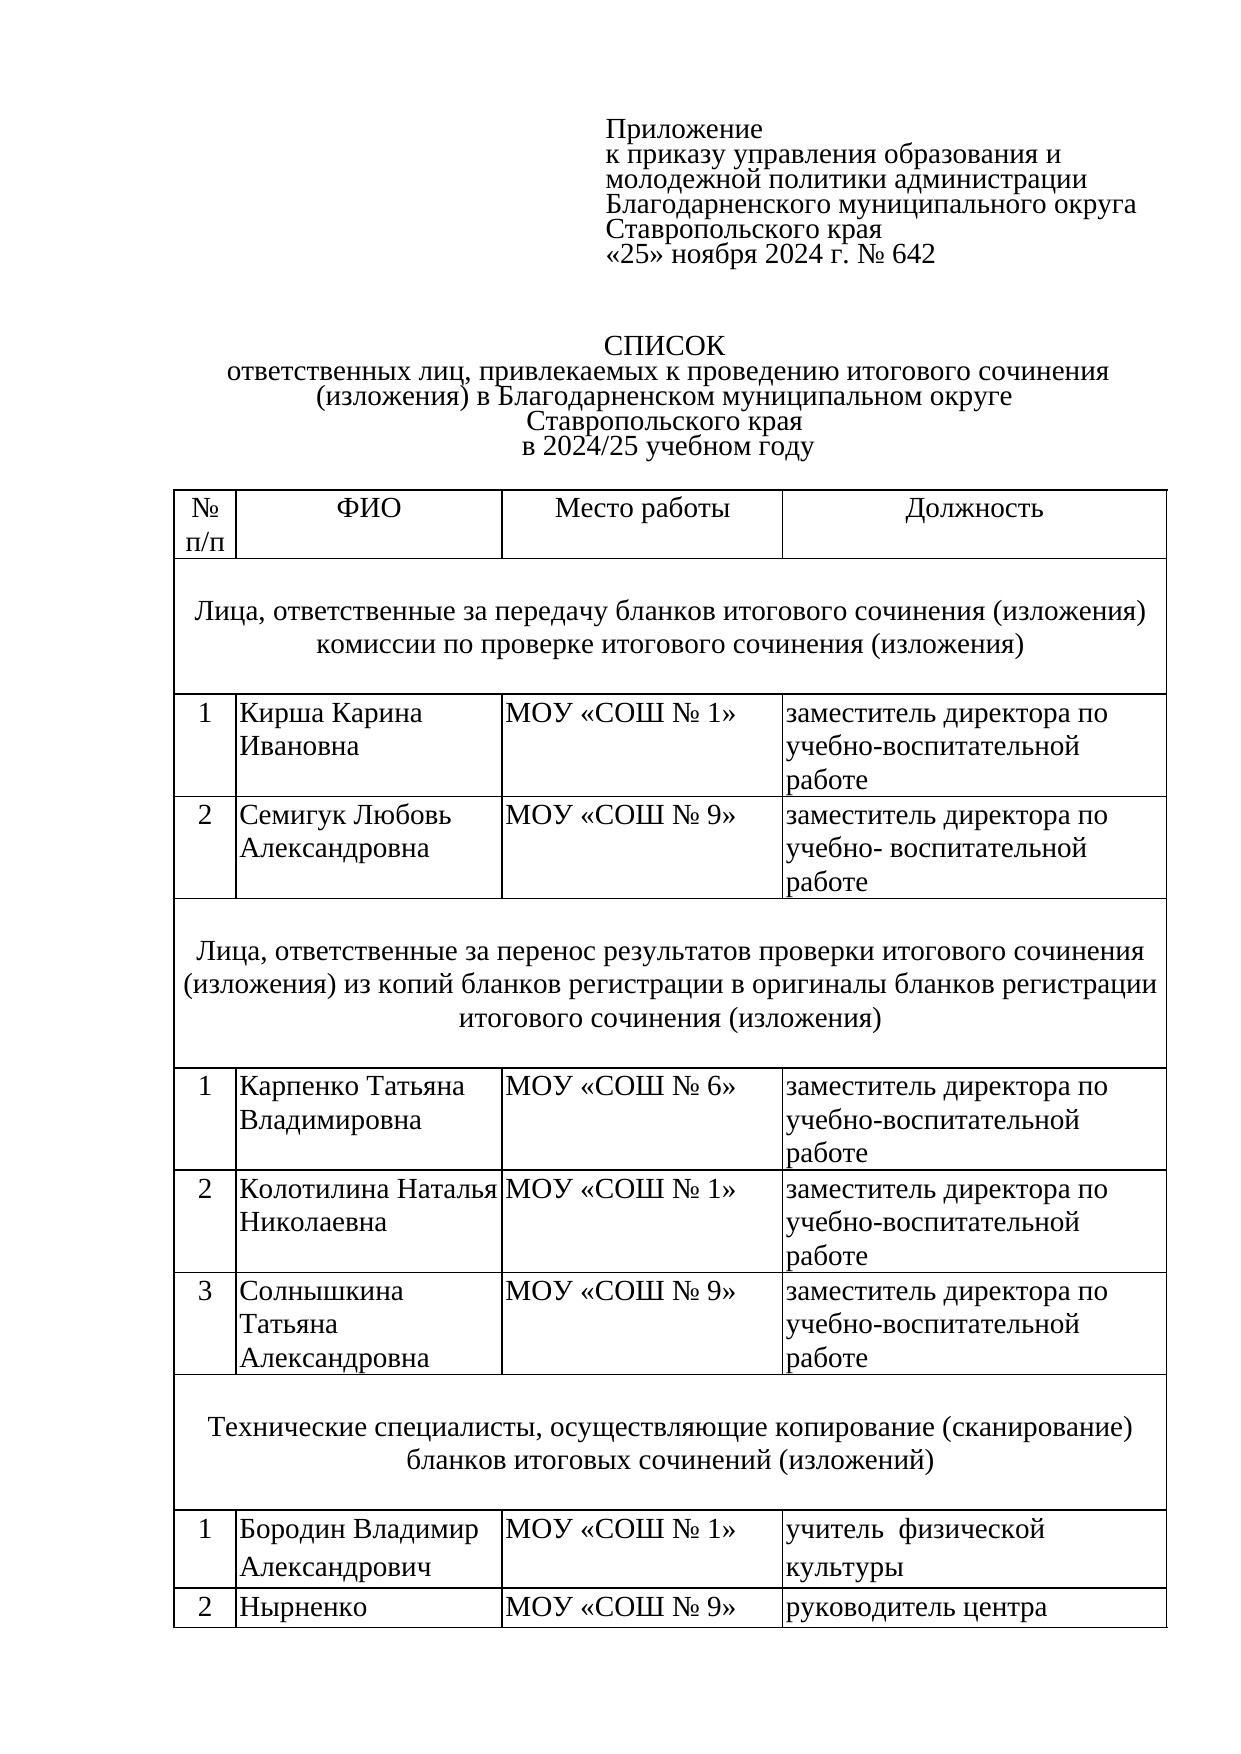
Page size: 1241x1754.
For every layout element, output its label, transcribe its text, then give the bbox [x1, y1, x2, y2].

text «25» ноября 2024 г. № 642 [605, 243, 1152, 268]
table_cell МОУ «СОШ № 1» [503, 1511, 782, 1587]
table_cell заместитель директора по учебно-воспитательной работе [783, 1171, 1166, 1271]
table_cell Кирша Карина Ивановна [237, 695, 501, 796]
table_cell Лица, ответственные за перенос результатов проверки итогового сочинения (изложения) из копий бланков регистрации в оригиналы бланков регистрации итогового сочинения (изложения) [175, 899, 1166, 1067]
text в 2024/25 учебном году [177, 435, 1152, 460]
table_cell МОУ «СОШ № 9» [503, 797, 782, 898]
table_cell МОУ «СОШ № 1» [503, 695, 782, 796]
table_cell 1 [175, 1069, 235, 1169]
table_cell Бородин Владимир Александрович [237, 1511, 501, 1587]
table_header Должность [783, 491, 1166, 558]
table_cell 1 [175, 695, 235, 796]
table_cell МОУ «СОШ № 1» [503, 1171, 782, 1271]
table_cell 1 [175, 1511, 235, 1587]
table_cell МОУ «СОШ № 9» [503, 1589, 782, 1627]
table_cell 2 [175, 1171, 235, 1271]
text ответственных лиц, привлекаемых к проведению итогового сочинения (изложения) в Благодарненском муниципальном округе [177, 360, 1152, 410]
text Ставропольского края [177, 410, 1152, 435]
text Приложение [605, 118, 1152, 143]
table_header ФИО [237, 491, 501, 558]
table_header № п/п [175, 491, 235, 558]
table_header Место работы [503, 491, 782, 558]
table_cell учитель физической культуры [783, 1511, 1166, 1587]
table_cell Колотилина Наталья Николаевна [237, 1171, 501, 1271]
table_cell МОУ «СОШ № 6» [503, 1069, 782, 1169]
table_cell МОУ «СОШ № 9» [503, 1273, 782, 1373]
table_cell 2 [175, 1589, 235, 1627]
table_cell Лица, ответственные за передачу бланков итогового сочинения (изложения) комиссии по проверке итогового сочинения (изложения) [175, 559, 1166, 693]
text Ставропольского края [605, 218, 1152, 243]
table_cell Карпенко Татьяна Владимировна [237, 1069, 501, 1169]
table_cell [783, 1589, 1166, 1627]
text к приказу управления образования и молодежной политики администрации Благодарненского муниципального округа [605, 143, 1152, 218]
table_cell 2 [175, 797, 235, 898]
table_cell заместитель директора по учебно- воспитательной работе [783, 797, 1166, 898]
table_cell заместитель директора по учебно-воспитательной работе [783, 695, 1166, 796]
table_cell Солнышкина Татьяна Александровна [237, 1273, 501, 1373]
text СПИСОК [177, 335, 1152, 360]
table_cell 3 [175, 1273, 235, 1373]
table_cell Технические специалисты, осуществляющие копирование (сканирование) бланков итоговых сочинений (изложений) [175, 1375, 1166, 1509]
table_cell заместитель директора по учебно-воспитательной работе [783, 1069, 1166, 1169]
table_cell заместитель директора по учебно-воспитательной работе [783, 1273, 1166, 1373]
table_cell Семигук Любовь Александровна [237, 797, 501, 898]
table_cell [237, 1589, 501, 1627]
